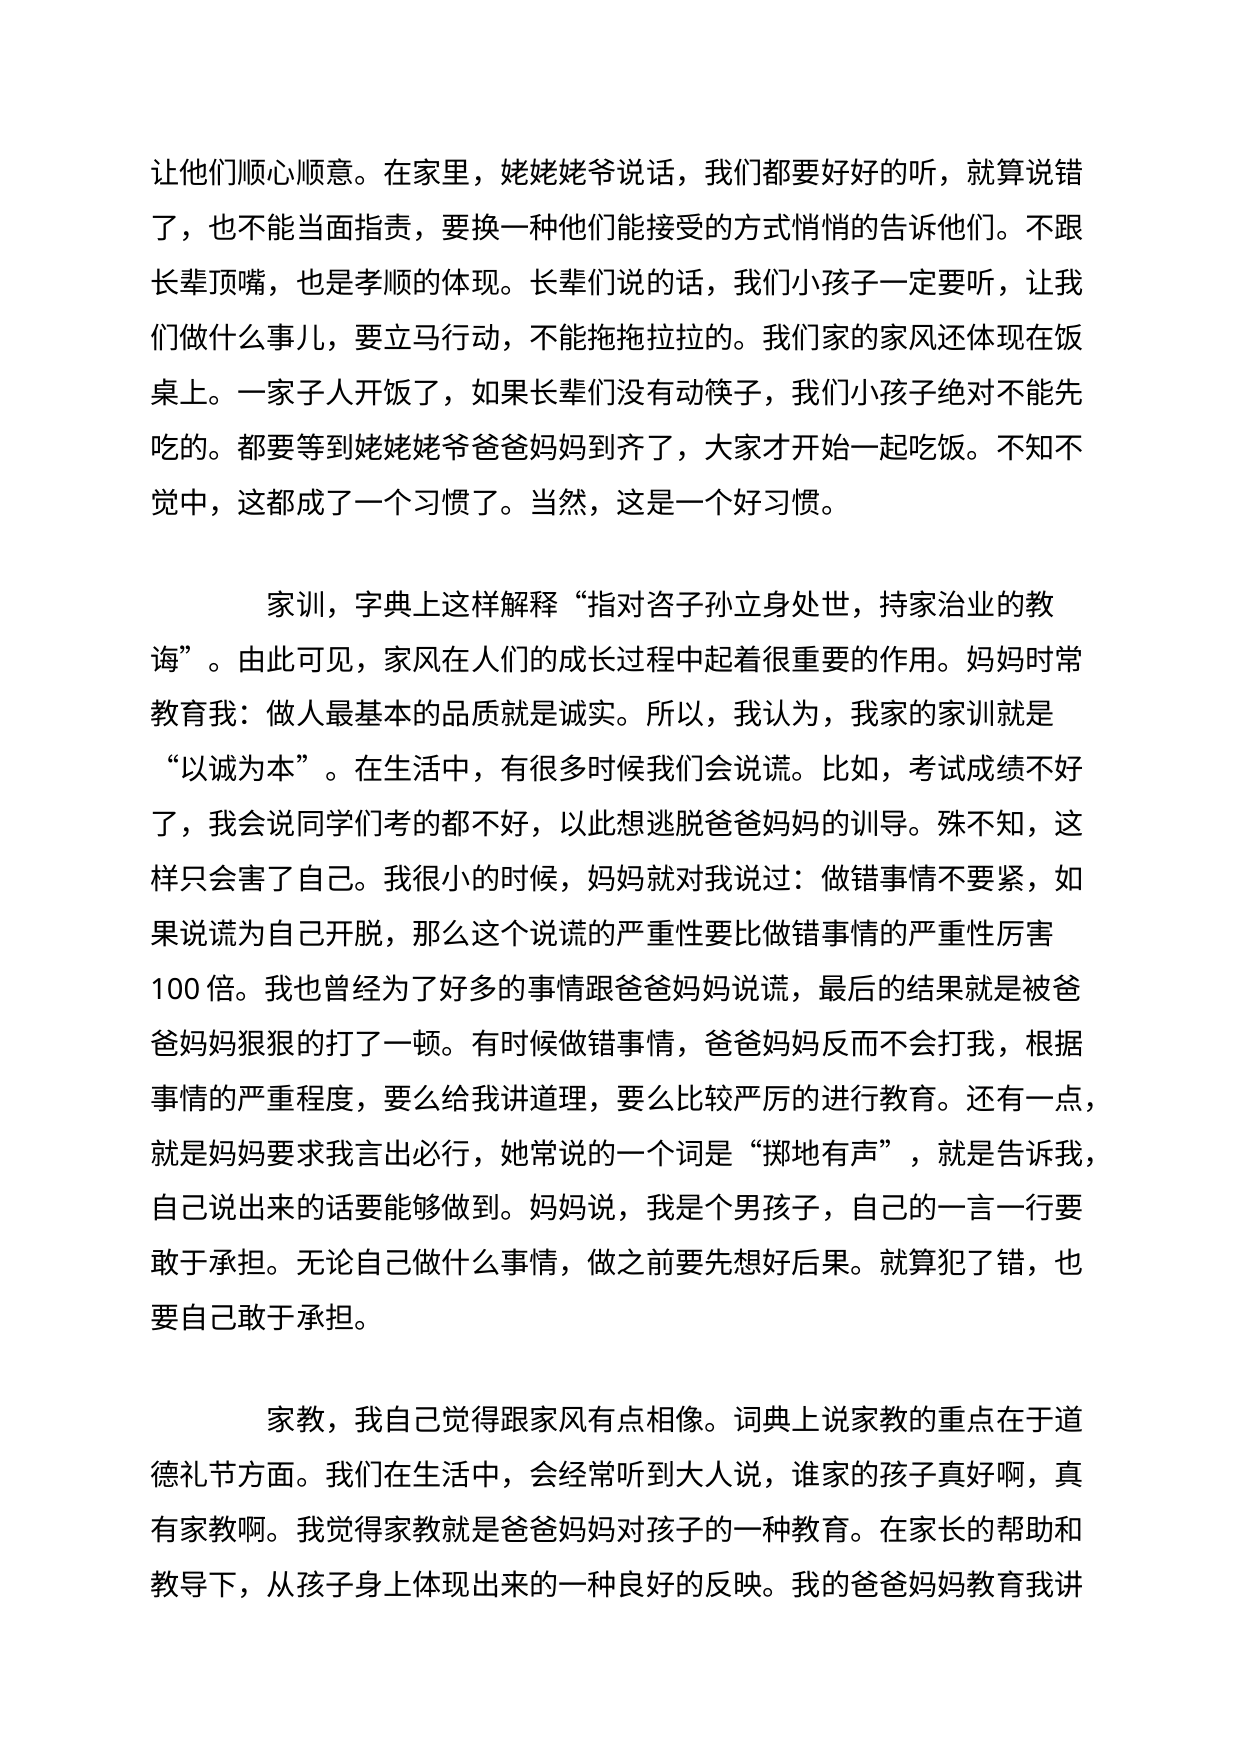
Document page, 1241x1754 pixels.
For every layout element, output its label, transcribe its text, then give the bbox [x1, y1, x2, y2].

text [150, 150, 1090, 522]
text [150, 1397, 1090, 1604]
text 家训，字典上这样解释“指对咨子孙立身处世，持家治业的教诲”。由此可见，家风在人们的成长过程中起着很重要的作用。妈妈时常教育我：做人最基本的品质就是诚实。所以，我认为，我家的家训就是“以诚为本”。在生活中，有很多时候我们会说谎。比如，考试成绩不好了，我会说同学们考的都不好，以此想逃脱爸爸妈妈的训导。殊不知，这样只会害了自己。我很小的时候，妈妈就对我说过：做错事情不要紧，如果说谎为自己开脱，那么这个说谎的严重性要比做错事情的严重性厉害100倍。我也曾经为了好多的事情跟爸爸妈妈说谎，最后的结果就是被爸爸妈妈狠狠的打了一顿。有时候做错事情，爸爸妈妈反而不会打我，根据事情的严重程度，要么给我讲道理，要么比较严厉的进行教育。还有一点，就是妈妈要求我言出必行，她常说的一个词是“掷地有声”，就是告诉我，自己说出来的话要能够做到。妈妈说，我是个男孩子，自己的一言一行要敢于承担。无论自己做什么事情，做之前要先想好后果。就算犯了错，也要自己敢于承担。 [150, 581, 1090, 1337]
